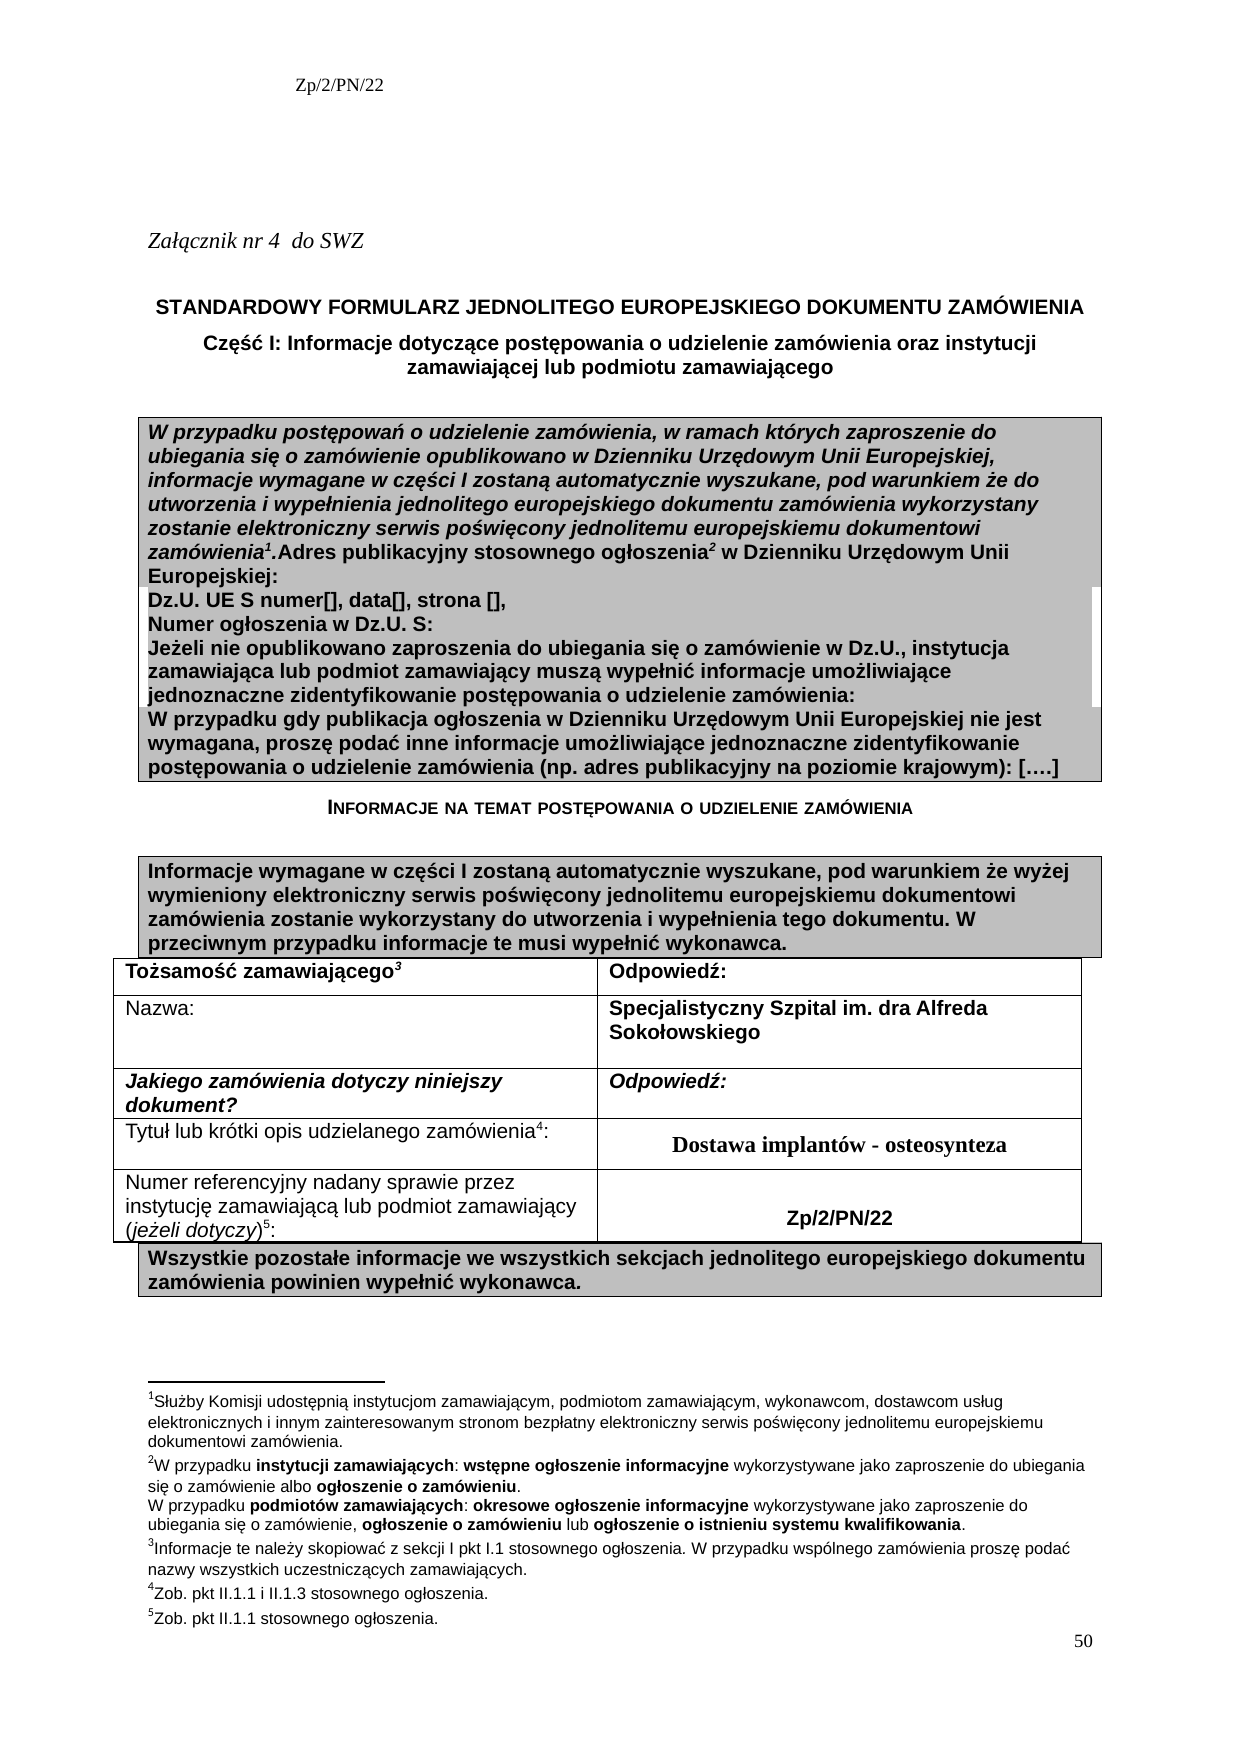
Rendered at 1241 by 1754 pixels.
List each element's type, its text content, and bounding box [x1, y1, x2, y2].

table_cell Zp/2/PN/22 [598, 1170, 1081, 1241]
table_cell Tytuł lub krótki opis udzielanego zamówienia: [114, 1119, 597, 1168]
text Standardowy formularz jednolitego europejskiego dokumentu zamówienia [148, 295, 1092, 319]
text Informacje wymagane w części I zostaną automatycznie wyszukane, pod warunkiem że wyżej wymieniony elektroniczny serwis poświęcony jednolitemu europejskiemu dokumentowi zamówienia zostanie wykorzystany do utworzenia i wypełnienia tego dokumentu. W przeciwnym przypadku informacje te musi wypełnić wykonawca. [139, 857, 1101, 957]
text Wszystkie pozostałe informacje we wszystkich sekcjach jednolitego europejskiego dokumentu zamówienia powinien wypełnić wykonawca. [139, 1244, 1101, 1296]
table_cell Dostawa implantów - osteosynteza [598, 1119, 1081, 1168]
text Dz.U. UE S numer[], data[], strona [], [148, 587, 1092, 611]
table_cell Nazwa: [114, 996, 597, 1068]
text W przypadku gdy publikacja ogłoszenia w Dzienniku Urzędowym Unii Europejskiej nie jest wymagana, proszę podać inne informacje umożliwiające jednoznaczne zidentyfikowanie postępowania o udzielenie zamówienia (np. adres publikacyjny na poziomie krajowym): [….] [139, 704, 1101, 781]
text Załącznik nr 4 do SWZ [148, 227, 1092, 253]
text Informacje na temat postępowania o udzielenie zamówienia [148, 795, 1092, 819]
table_cell Numer referencyjny nadany sprawie przez instytucję zamawiającą lub podmiot zamawiający (jeżeli dotyczy): [114, 1170, 597, 1241]
table_header Tożsamość zamawiającego [114, 959, 597, 995]
text W przypadku postępowań o udzielenie zamówienia, w ramach których zaproszenie do ubiegania się o zamówienie opublikowano w Dzienniku Urzędowym Unii Europejskiej, informacje wymagane w części I zostaną automatycznie wyszukane, pod warunkiem że do utworzenia i wypełnienia jednolitego europejskiego dokumentu zamówienia wykorzystany zostanie elektroniczny serwis poświęcony jednolitemu europejskiemu dokumentowi zamówienia.Adres publikacyjny stosownego ogłoszenia w Dzienniku Urzędowym Unii Europejskiej: [139, 418, 1101, 587]
table_cell Odpowiedź: [598, 1069, 1081, 1118]
table_cell Specjalistyczny Szpital im. dra Alfreda Sokołowskiego [598, 996, 1081, 1068]
table_cell Jakiego zamówienia dotyczy niniejszy dokument? [114, 1069, 597, 1118]
text Numer ogłoszenia w Dz.U. S: [148, 611, 1092, 635]
table_header Odpowiedź: [598, 959, 1081, 995]
text Jeżeli nie opublikowano zaproszenia do ubiegania się o zamówienie w Dz.U., instytucja zamawiająca lub podmiot zamawiający muszą wypełnić informacje umożliwiające jednoznaczne zidentyfikowanie postępowania o udzielenie zamówienia: [148, 635, 1092, 704]
text Część I: Informacje dotyczące postępowania o udzielenie zamówienia oraz instytucji zamawiającej lub podmiotu zamawiającego [148, 331, 1092, 379]
